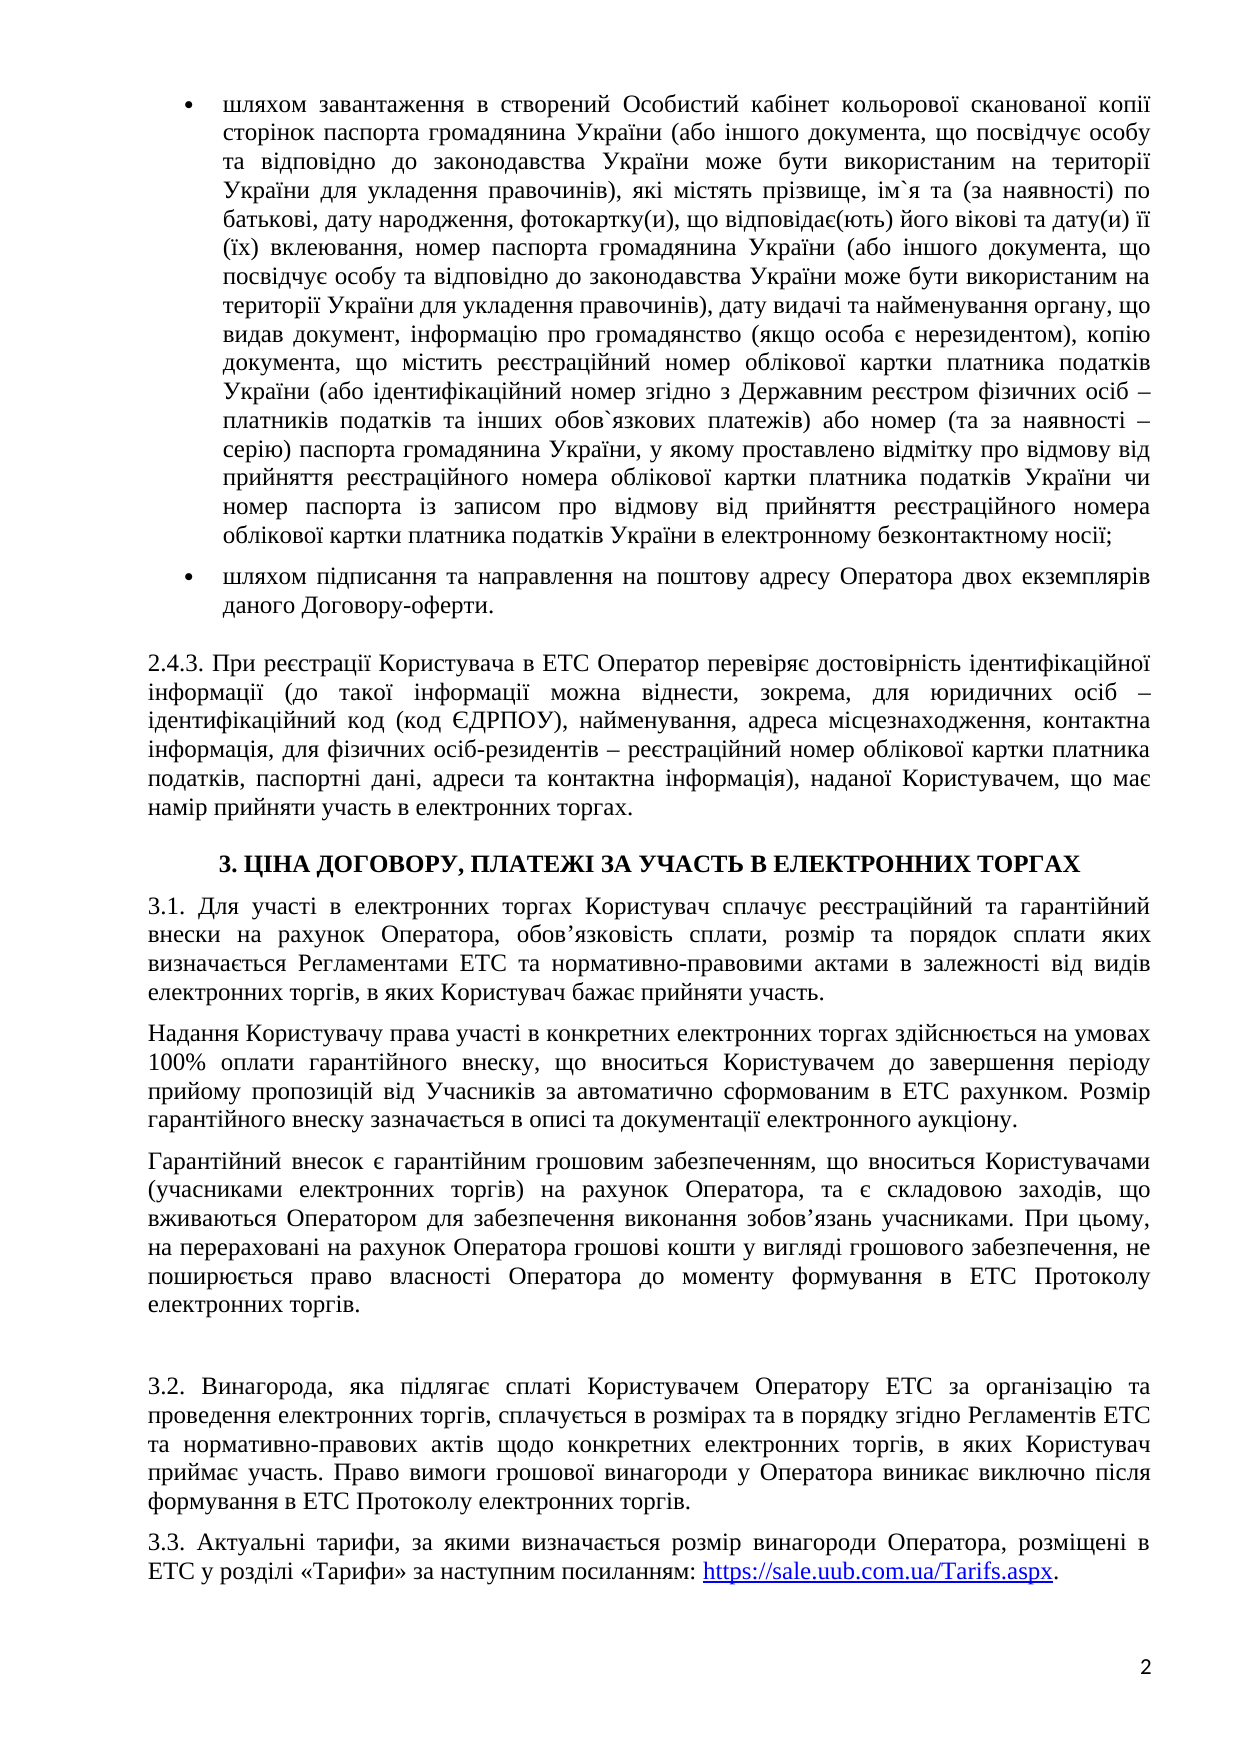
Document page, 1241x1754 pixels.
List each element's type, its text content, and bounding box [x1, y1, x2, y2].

text Надання Користувачу права участі в конкретних електронних торгах здійснюється на умовах 100% оплати гарантійного внеску, що вноситься Користувачем до завершення періоду прийому пропозицій від Учасників за автоматично сформованим в ЕТС рахунком. Розмір гарантійного внеску зазначається в описі та документації електронного аукціону. [148, 1018, 1152, 1133]
text 2.4.3. При реєстрації Користувача в ЕТС Оператор перевіряє достовірність ідентифікаційної інформації (до такої інформації можна віднести, зокрема, для юридичних осіб – ідентифікаційний код (код ЄДРПОУ), найменування, адреса місцезнаходження, контактна інформація, для фізичних осіб-резидентів – реєстраційний номер облікової картки платника податків, паспортні дані, адреси та контактна інформація), наданої Користувачем, що має намір прийняти участь в електронних торгах. [148, 648, 1152, 820]
text 3. ЦІНА ДОГОВОРУ, ПЛАТЕЖІ ЗА УЧАСТЬ В ЕЛЕКТРОННИХ ТОРГАХ [148, 849, 1152, 878]
text 3.2. Винагорода, яка підлягає сплаті Користувачем Оператору ЕТС за організацію та проведення електронних торгів, сплачується в розмірах та в порядку згідно Регламентів ЕТС та нормативно-правових актів щодо конкретних електронних торгів, в яких Користувач приймає участь. Право вимоги грошової винагороди у Оператора виникає виключно після формування в ЕТС Протоколу електронних торгів. [148, 1371, 1152, 1515]
text Гарантійний внесок є гарантійним грошовим забезпеченням, що вноситься Користувачами (учасниками електронних торгів) на рахунок Оператора, та є складовою заходів, що вживаються Оператором для забезпечення виконання зобов’язань учасниками. При цьому, на перераховані на рахунок Оператора грошові кошти у вигляді грошового забезпечення, не поширюється право власності Оператора до моменту формування в ЕТС Протоколу електронних торгів. [148, 1146, 1152, 1318]
list шляхом підписання та направлення на поштову адресу Оператора двох екземплярів даного Договору-оферти. [185, 561, 1152, 619]
list шляхом завантаження в створений Особистий кабінет кольорової сканованої копії сторінок паспорта громадянина України (або іншого документа, що посвідчує особу та відповідно до законодавства України може бути використаним на території України для укладення правочинів), які містять прізвище, ім`я та (за наявності) по батькові, дату народження, фотокартку(и), що відповідає(ють) його вікові та дату(и) її (їх) вклеювання, номер паспорта громадянина України (або іншого документа, що посвідчує особу та відповідно до законодавства України може бути використаним на території України для укладення правочинів), дату видачі та найменування органу, що видав документ, інформацію про громадянство (якщо особа є нерезидентом), копію документа, що містить реєстраційний номер облікової картки платника податків України (або ідентифікаційний номер згідно з Державним реєстром фізичних осіб – платників податків та інших обов`язкових платежів) або номер (та за наявності – серію) паспорта громадянина України, у якому проставлено відмітку про відмову від прийняття реєстраційного номера облікової картки платника податків України чи номер паспорта із записом про відмову від прийняття реєстраційного номера облікової картки платника податків України в електронному безконтактному носії; [185, 89, 1152, 549]
text 3.3. Актуальні тарифи, за якими визначається розмір винагороди Оператора, розміщені в ЕТС у розділі «Тарифи» за наступним посиланням: https://sale.uub.com.ua/Tarifs.aspx. [148, 1527, 1152, 1585]
text 3.1. Для участі в електронних торгах Користувач сплачує реєстраційний та гарантійний внески на рахунок Оператора, обов’язковість сплати, розмір та порядок сплати яких визначається Регламентами ЕТС та нормативно-правовими актами в залежності від видів електронних торгів, в яких Користувач бажає прийняти участь. [148, 891, 1152, 1006]
